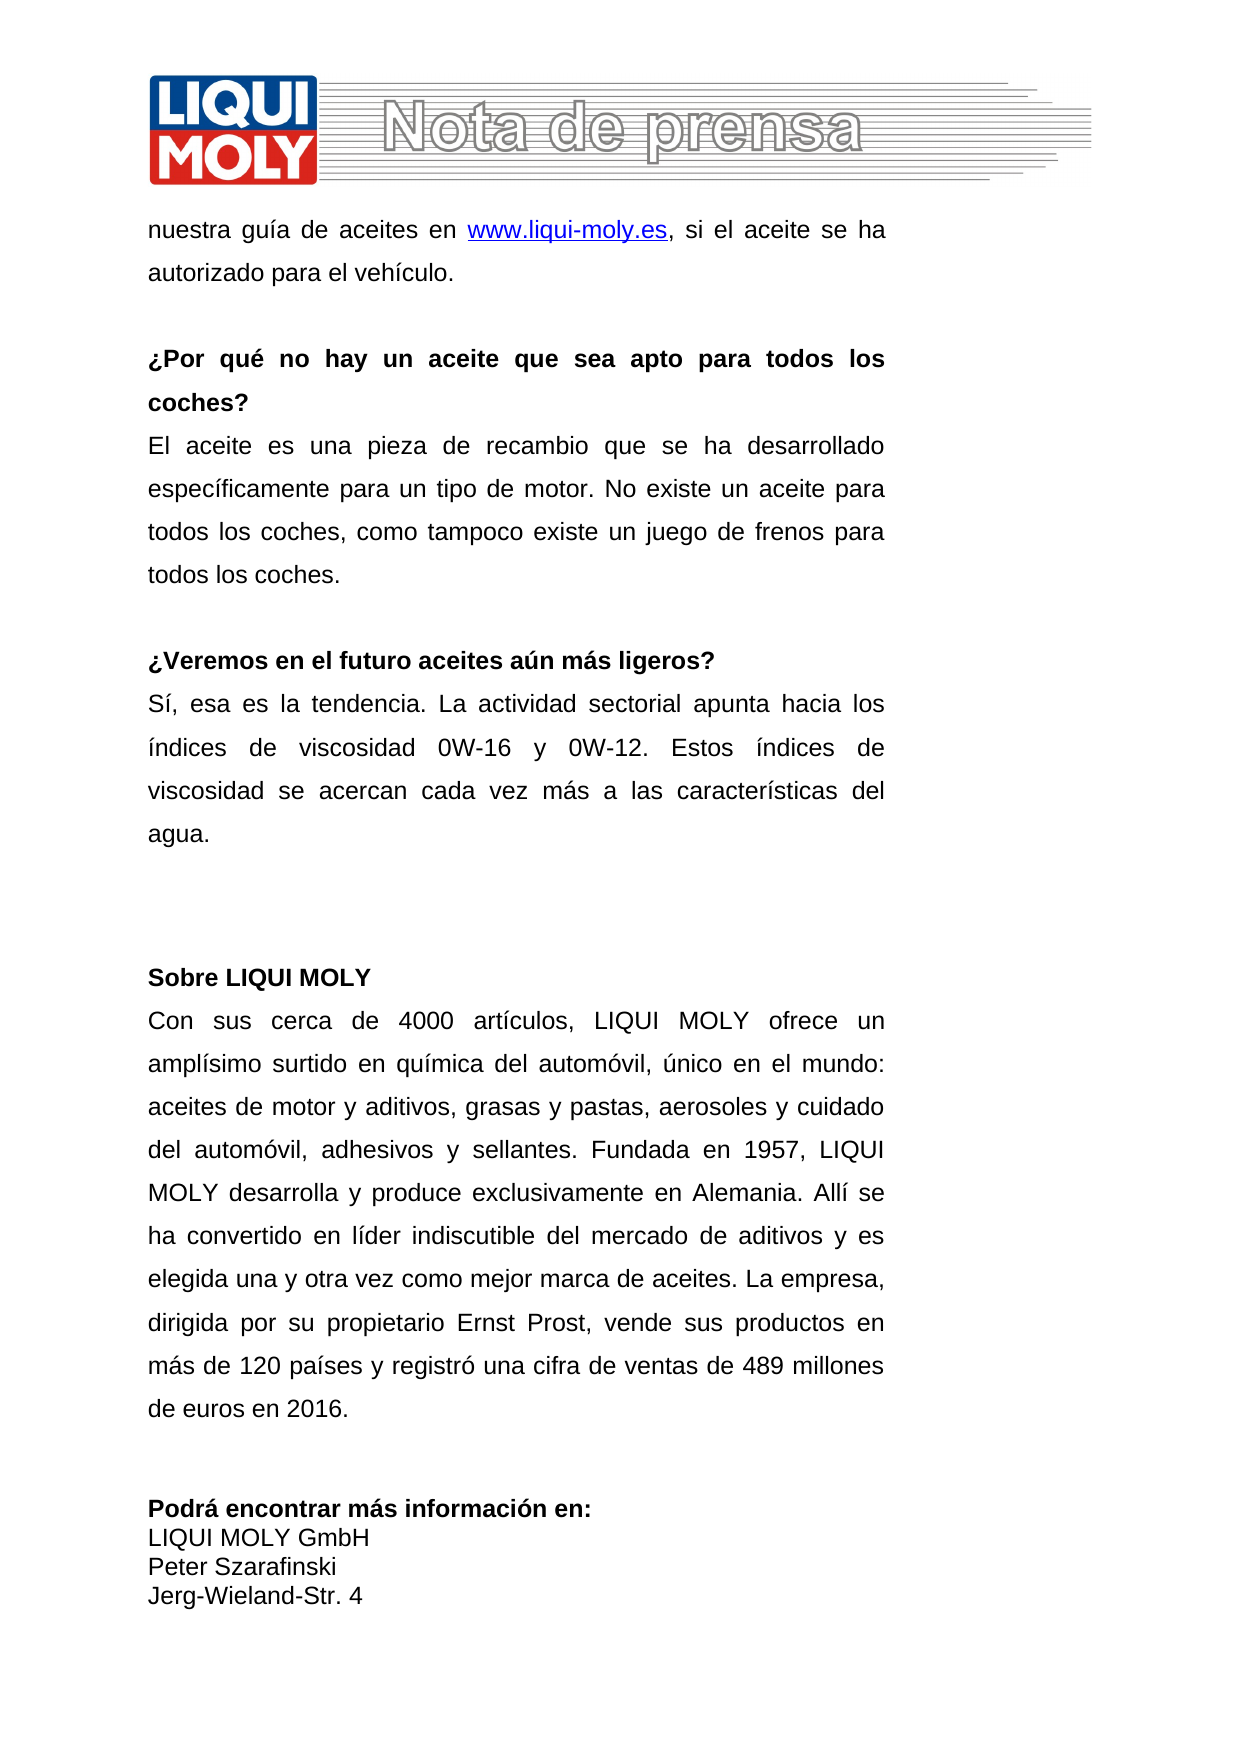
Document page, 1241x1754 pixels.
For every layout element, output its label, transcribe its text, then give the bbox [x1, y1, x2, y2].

text Con sus cerca de 4000 artículos, LIQUI MOLY ofrece un amplísimo surtido en química del automóvil, único en el mundo: aceites de motor y aditivos, grasas y pastas, aerosoles y cuidado del automóvil, adhesivos y sellantes. Fundada en 1957, LIQUI MOLY desarrolla y produce exclusivamente en Alemania. Allí se ha convertido en líder indiscutible del mercado de aditivos y es elegida una y otra vez como mejor marca de aceites. La empresa, dirigida por su propietario Ernst Prost, vende sus productos en más de 120 países y registró una cifra de ventas de 489 millones de euros en 2016. [148, 1006, 886, 1422]
text Peter Szarafinski [148, 1552, 1093, 1581]
text Sí, esa es la tendencia. La actividad sectorial apunta hacia los índices de viscosidad 0W-16 y 0W-12. Estos índices de viscosidad se acercan cada vez más a las características del agua. [148, 689, 886, 847]
text Jerg-Wieland-Str. 4 [148, 1581, 1093, 1609]
text ¿Veremos en el futuro aceites aún más ligeros? [148, 646, 886, 675]
picture [147, 73, 1092, 187]
text LIQUI MOLY GmbH [148, 1523, 1093, 1552]
text El aceite es una pieza de recambio que se ha desarrollado específicamente para un tipo de motor. No existe un aceite para todos los coches, como tampoco existe un juego de frenos para todos los coches. [148, 431, 886, 589]
text ¿Por qué no hay un aceite que sea apto para todos los coches? [148, 344, 886, 416]
text Sobre LIQUI MOLY [148, 962, 901, 991]
text Podrá encontrar más información en: [148, 1494, 879, 1523]
